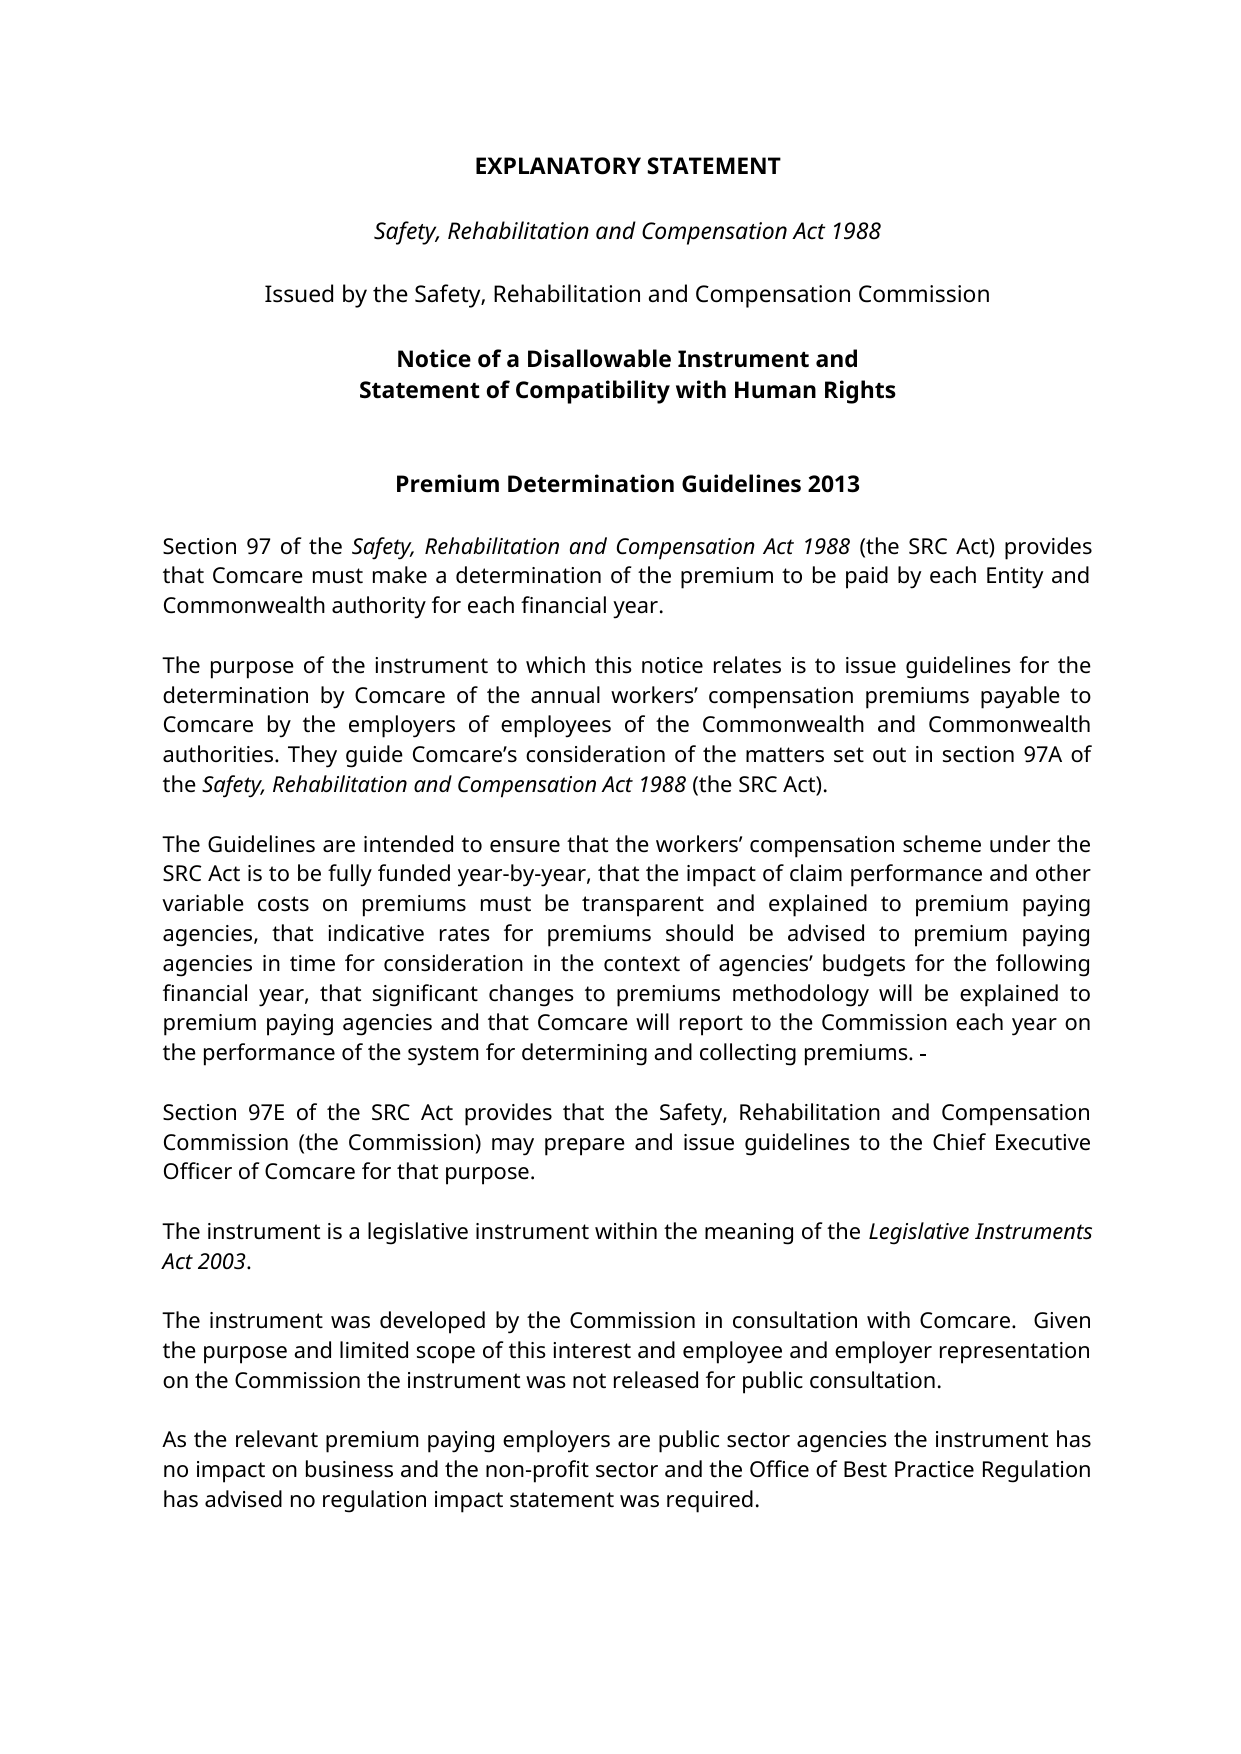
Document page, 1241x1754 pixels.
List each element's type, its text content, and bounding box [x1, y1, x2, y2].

text The instrument was developed by the Commission in consultation with Comcare. Given the purpose and limited scope of this interest and employee and employer representation on the Commission the instrument was not released for public consultation. [162, 1305, 1093, 1394]
text Safety, Rehabilitation and Compensation Act 1988 [162, 215, 1093, 247]
text Notice of a Disallowable Instrument and [162, 343, 1093, 374]
text EXPLANATORY STATEMENT [162, 150, 1093, 181]
text Statement of Compatibility with Human Rights [162, 374, 1093, 406]
text Section 97 of the Safety, Rehabilitation and Compensation Act 1988 (the SRC Act) provides that Comcare must make a determination of the premium to be paid by each Entity and Commonwealth authority for each financial year. [162, 531, 1093, 620]
text Premium Determination Guidelines 2013 [162, 468, 1093, 499]
text As the relevant premium paying employers are public sector agencies the instrument has no impact on business and the non-profit sector and the Office of Best Practice Regulation has advised no regulation impact statement was required. [162, 1424, 1093, 1514]
text The purpose of the instrument to which this notice relates is to issue guidelines for the determination by Comcare of the annual workers’ compensation premiums payable to Comcare by the employers of employees of the Commonwealth and Commonwealth authorities. They guide Comcare’s consideration of the matters set out in section 97A of the Safety, Rehabilitation and Compensation Act 1988 (the SRC Act). [162, 650, 1093, 799]
text Issued by the Safety, Rehabilitation and Compensation Commission [162, 278, 1093, 309]
text The instrument is a legislative instrument within the meaning of the Legislative Instruments Act 2003. [162, 1216, 1093, 1275]
text The Guidelines are intended to ensure that the workers’ compensation scheme under the SRC Act is to be fully funded year-by-year, that the impact of claim performance and other variable costs on premiums must be transparent and explained to premium paying agencies, that indicative rates for premiums should be advised to premium paying agencies in time for consideration in the context of agencies’ budgets for the following financial year, that significant changes to premiums methodology will be explained to premium paying agencies and that Comcare will report to the Commission each year on the performance of the system for determining and collecting premiums. [162, 828, 1093, 1067]
text Section 97E of the SRC Act provides that the Safety, Rehabilitation and Compensation Commission (the Commission) may prepare and issue guidelines to the Chief Executive Officer of Comcare for that purpose. [162, 1097, 1093, 1186]
